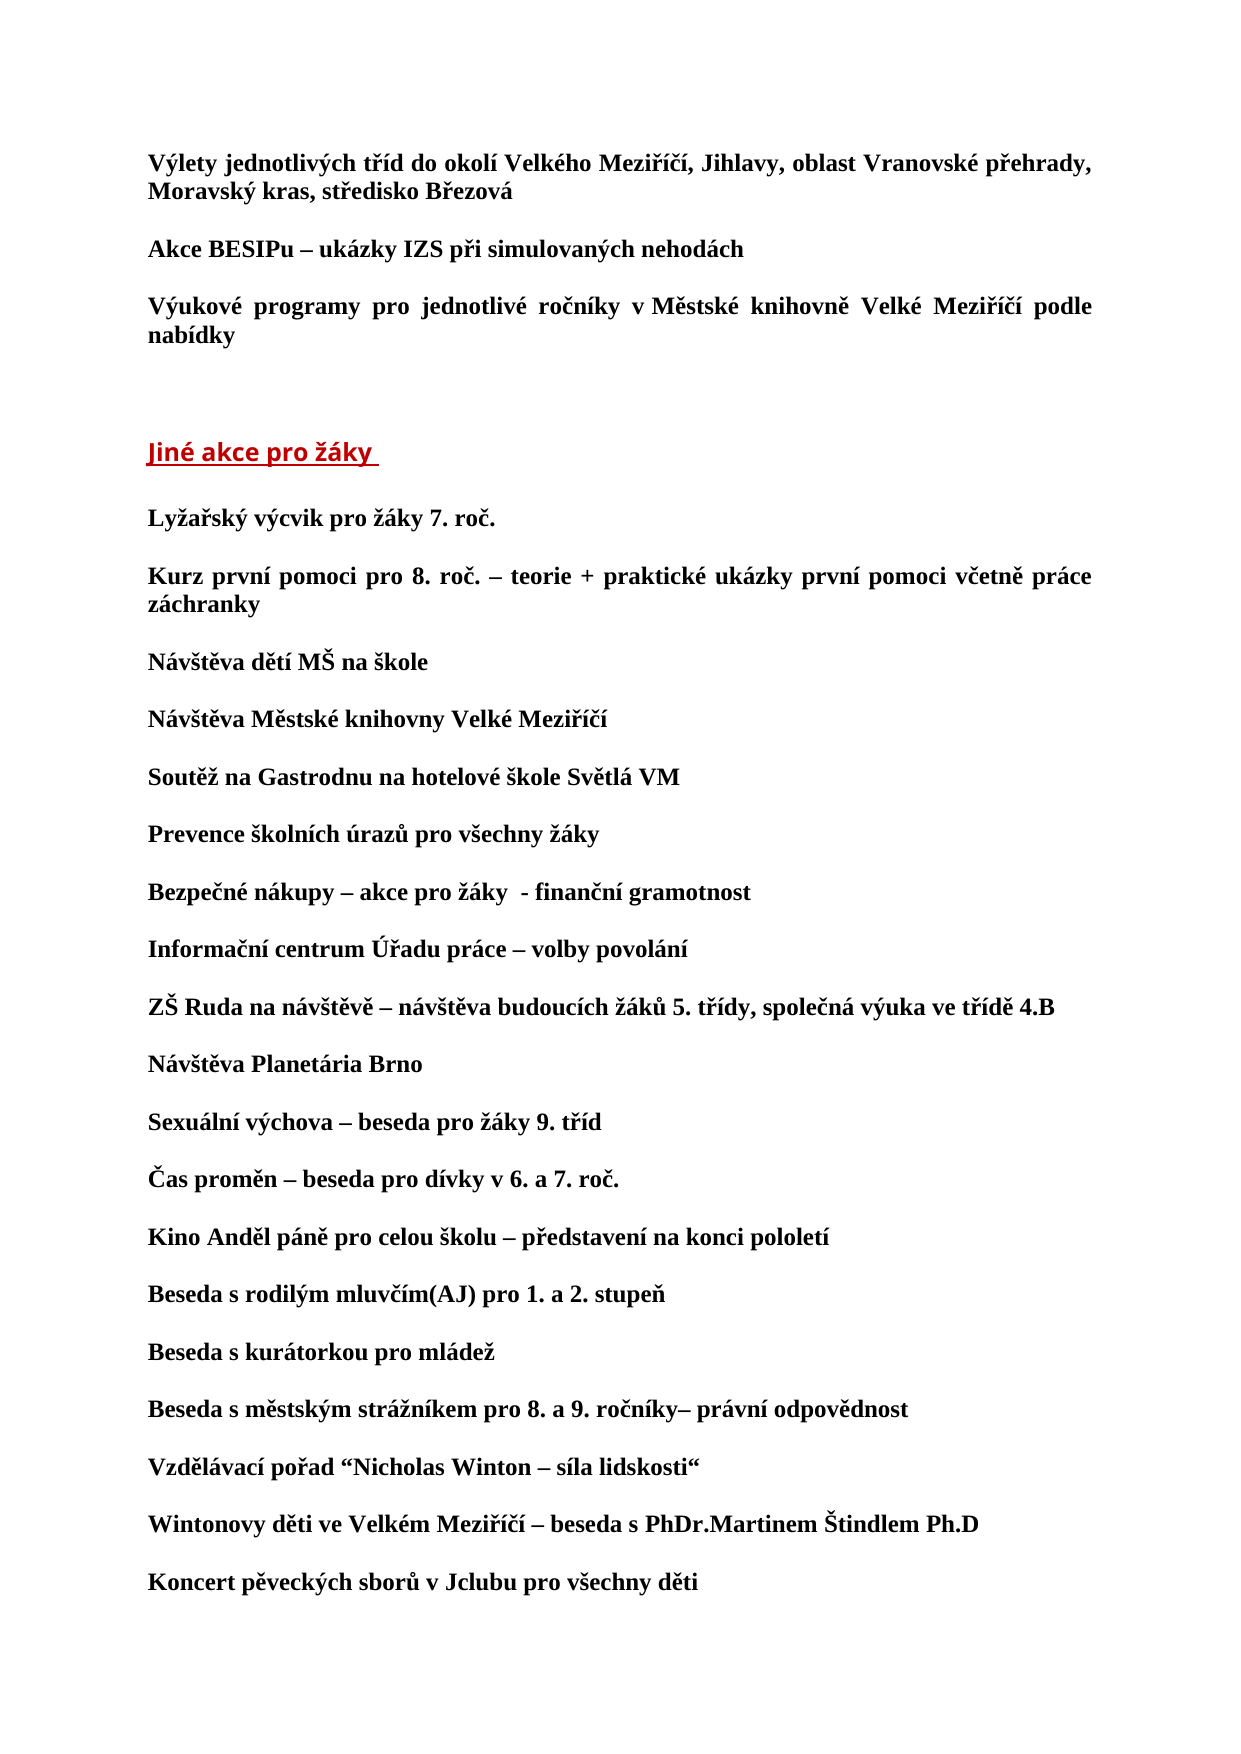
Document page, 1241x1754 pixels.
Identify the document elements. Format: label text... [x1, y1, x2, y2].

text Jiné akce pro žáky [148, 435, 1093, 469]
text ZŠ Ruda na návštěvě – návštěva budoucích žáků 5. třídy, společná výuka ve třídě 4.B [148, 992, 1093, 1021]
text Akce BESIPu – ukázky IZS při simulovaných nehodách [148, 234, 1093, 263]
text Wintonovy děti ve Velkém Meziříčí – beseda s PhDr.Martinem Štindlem Ph.D [148, 1509, 1093, 1538]
text Soutěž na Gastrodnu na hotelové škole Světlá VM [148, 762, 1093, 791]
text Kurz první pomoci pro 8. roč. – teorie + praktické ukázky první pomoci včetně práce záchranky [148, 561, 1093, 618]
text Kino Anděl páně pro celou školu – představení na konci pololetí [148, 1222, 1093, 1251]
text Beseda s městským strážníkem pro 8. a 9. ročníky– právní odpovědnost [148, 1394, 1093, 1423]
text Výukové programy pro jednotlivé ročníky v Městské knihovně Velké Meziříčí podle nabídky [148, 291, 1093, 349]
text Návštěva Městské knihovny Velké Meziříčí [148, 704, 1093, 733]
text Prevence školních úrazů pro všechny žáky [148, 819, 1093, 848]
text Informační centrum Úřadu práce – volby povolání [148, 934, 1093, 963]
text Čas proměn – beseda pro dívky v 6. a 7. roč. [148, 1164, 1093, 1193]
text Výlety jednotlivých tříd do okolí Velkého Meziříčí, Jihlavy, oblast Vranovské přehrady, Moravský kras, středisko Březová [148, 148, 1093, 205]
text Bezpečné nákupy – akce pro žáky - finanční gramotnost [148, 877, 1093, 906]
text Lyžařský výcvik pro žáky 7. roč. [148, 503, 1093, 532]
text Beseda s kurátorkou pro mládež [148, 1337, 1093, 1366]
text Návštěva dětí MŠ na škole [148, 647, 1093, 676]
text Koncert pěveckých sborů v Jclubu pro všechny děti [148, 1567, 1093, 1596]
text Beseda s rodilým mluvčím(AJ) pro 1. a 2. stupeň [148, 1279, 1093, 1308]
text Vzdělávací pořad “Nicholas Winton – síla lidskosti“ [148, 1452, 1093, 1481]
text Návštěva Planetária Brno [148, 1049, 1093, 1078]
text Sexuální výchova – beseda pro žáky 9. tříd [148, 1107, 1093, 1136]
